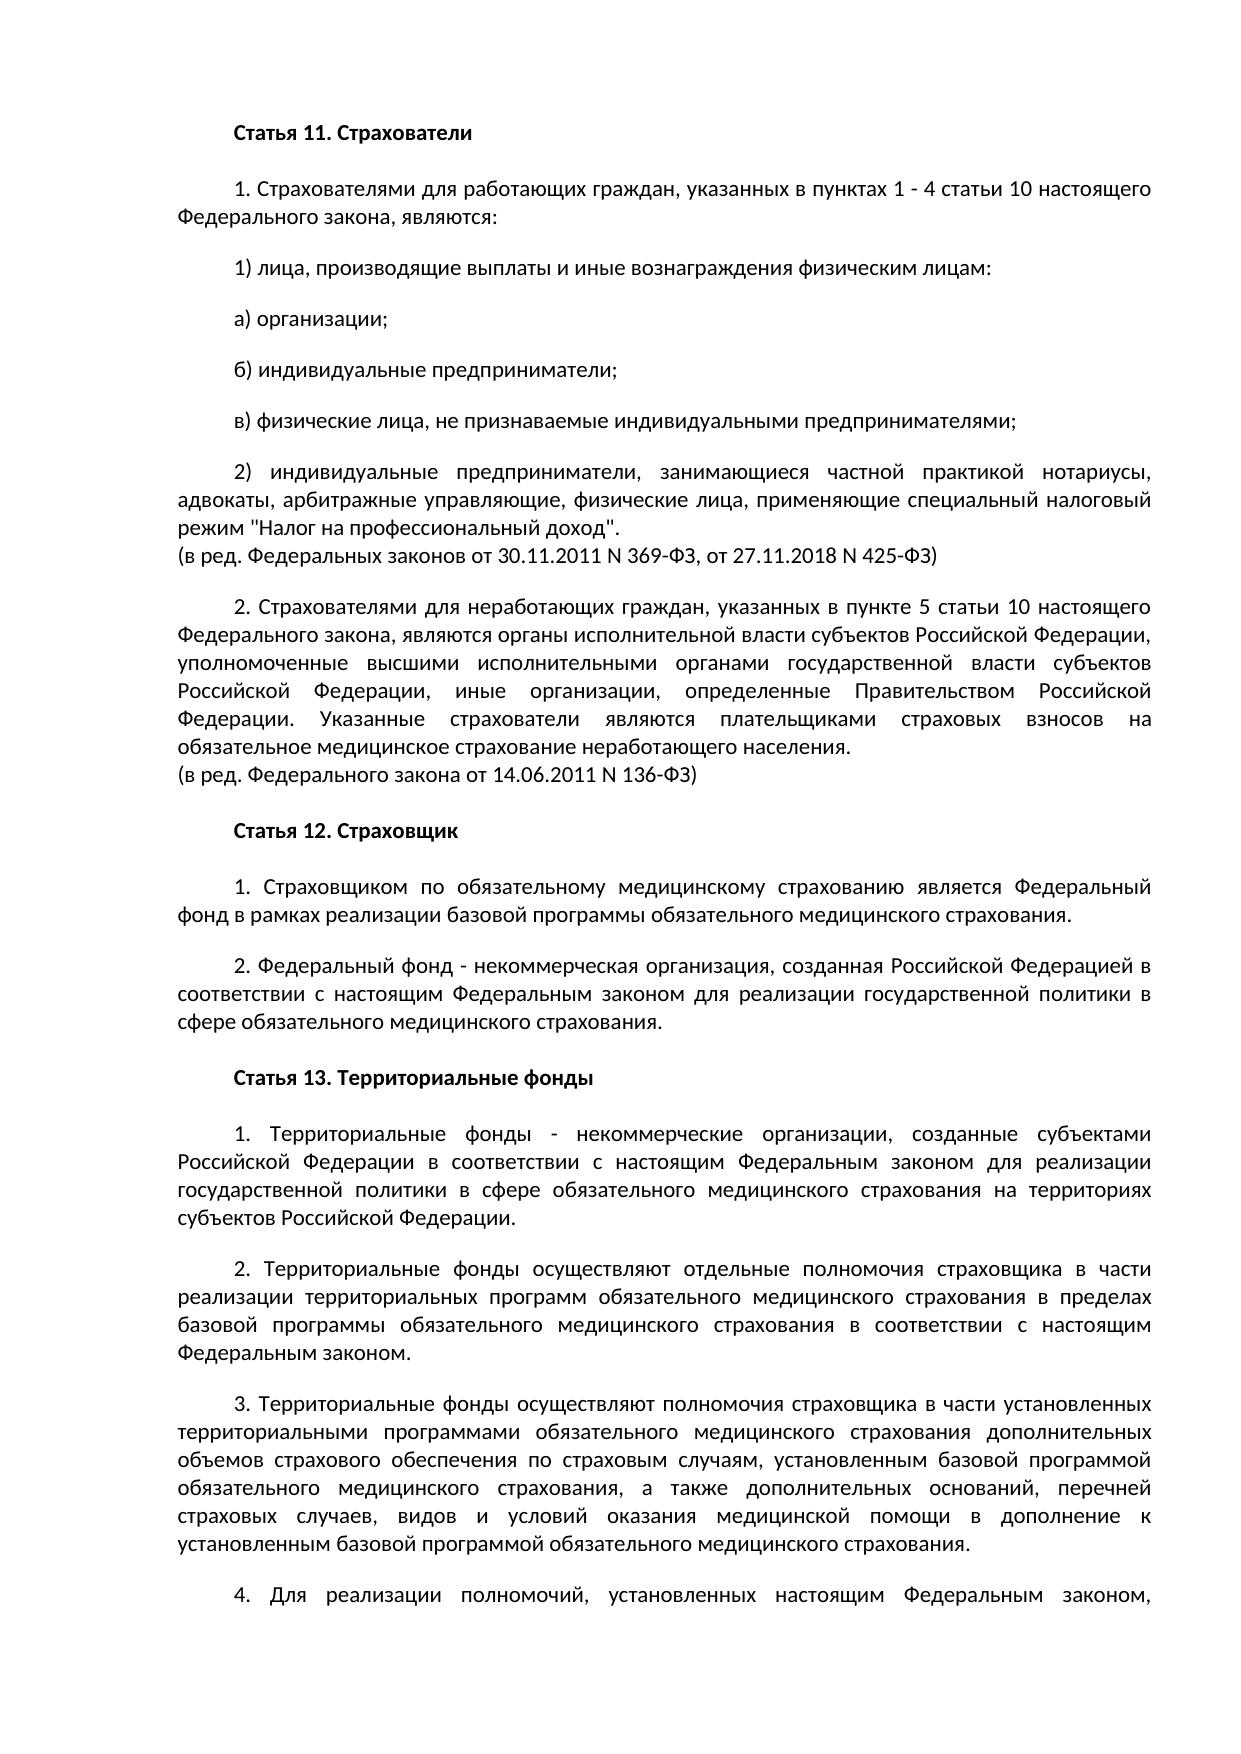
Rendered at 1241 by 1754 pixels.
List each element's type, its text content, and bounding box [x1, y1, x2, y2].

title Статья 13. Территориальные фонды [177, 1063, 1152, 1091]
text 2. Федеральный фонд - некоммерческая организация, созданная Российской Федерацией в соответствии с настоящим Федеральным законом для реализации государственной политики в сфере обязательного медицинского страхования. [177, 951, 1152, 1035]
text б) индивидуальные предприниматели; [177, 355, 1152, 383]
title Статья 12. Страховщик [177, 816, 1152, 844]
text (в ред. Федеральных законов от 30.11.2011 N 369-ФЗ, от 27.11.2018 N 425-ФЗ) [177, 541, 1152, 569]
text 3. Территориальные фонды осуществляют полномочия страховщика в части установленных территориальными программами обязательного медицинского страхования дополнительных объемов страхового обеспечения по страховым случаям, установленным базовой программой обязательного медицинского страхования, а также дополнительных оснований, перечней страховых случаев, видов и условий оказания медицинской помощи в дополнение к установленным базовой программой обязательного медицинского страхования. [177, 1389, 1152, 1557]
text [177, 1580, 1152, 1608]
text в) физические лица, не признаваемые индивидуальными предпринимателями; [177, 406, 1152, 434]
text 1. Территориальные фонды - некоммерческие организации, созданные субъектами Российской Федерации в соответствии с настоящим Федеральным законом для реализации государственной политики в сфере обязательного медицинского страхования на территориях субъектов Российской Федерации. [177, 1119, 1152, 1231]
text 2. Страхователями для неработающих граждан, указанных в пункте 5 статьи 10 настоящего Федерального закона, являются органы исполнительной власти субъектов Российской Федерации, уполномоченные высшими исполнительными органами государственной власти субъектов Российской Федерации, иные организации, определенные Правительством Российской Федерации. Указанные страхователи являются плательщиками страховых взносов на обязательное медицинское страхование неработающего населения. [177, 592, 1152, 760]
text 1. Страховщиком по обязательному медицинскому страхованию является Федеральный фонд в рамках реализации базовой программы обязательного медицинского страхования. [177, 872, 1152, 928]
text 2. Территориальные фонды осуществляют отдельные полномочия страховщика в части реализации территориальных программ обязательного медицинского страхования в пределах базовой программы обязательного медицинского страхования в соответствии с настоящим Федеральным законом. [177, 1254, 1152, 1366]
text 2) индивидуальные предприниматели, занимающиеся частной практикой нотариусы, адвокаты, арбитражные управляющие, физические лица, применяющие специальный налоговый режим "Налог на профессиональный доход". [177, 457, 1152, 541]
text (в ред. Федерального закона от 14.06.2011 N 136-ФЗ) [177, 760, 1152, 788]
text 1. Страхователями для работающих граждан, указанных в пунктах 1 - 4 статьи 10 настоящего Федерального закона, являются: [177, 174, 1152, 230]
title Статья 11. Страхователи [177, 118, 1152, 146]
text а) организации; [177, 304, 1152, 332]
text 1) лица, производящие выплаты и иные вознаграждения физическим лицам: [177, 253, 1152, 281]
